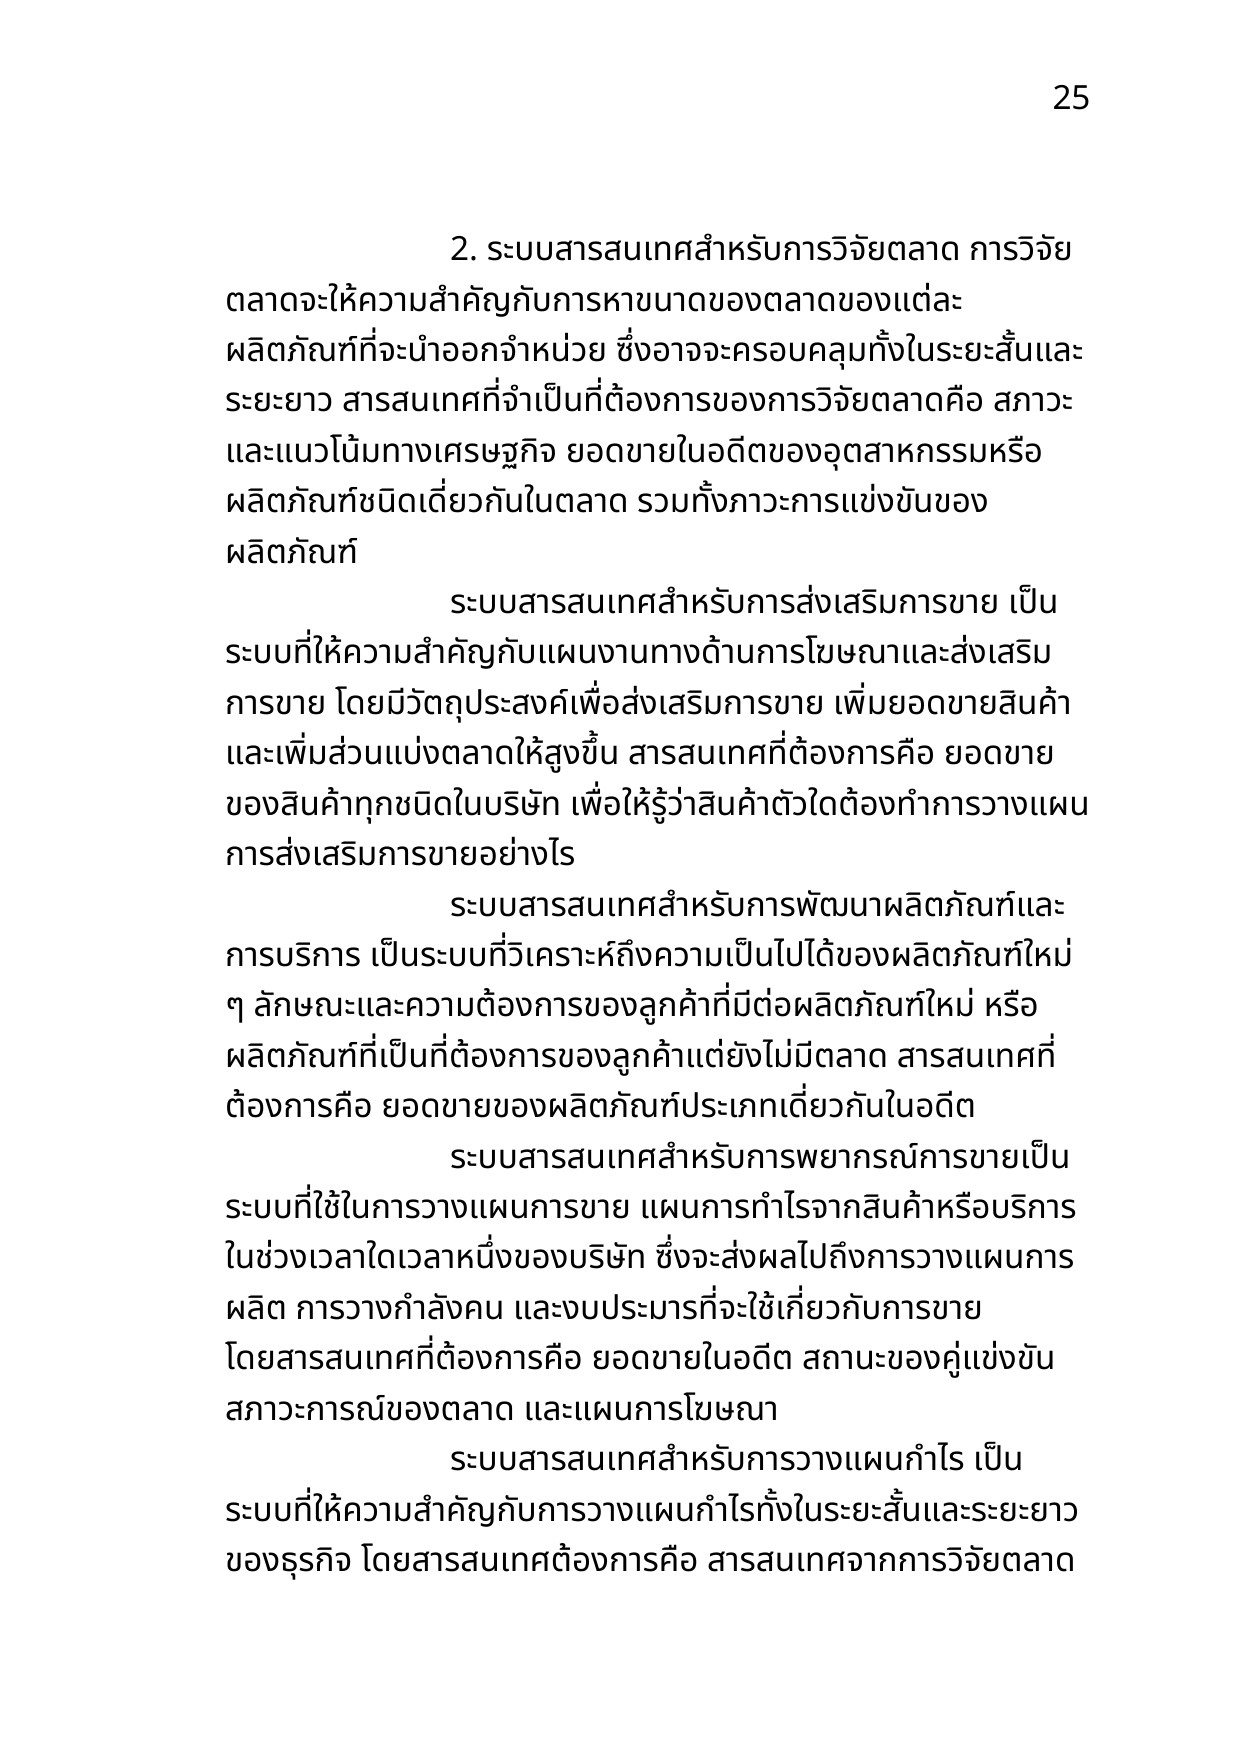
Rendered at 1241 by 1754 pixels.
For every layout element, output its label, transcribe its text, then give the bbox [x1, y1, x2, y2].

text ระบบสารสนเทศสำหรับการพัฒนาผลิตภัณฑ์และการบริการ เป็นระบบที่วิเคราะห์ถึงความเป็นไปได้ของผลิตภัณฑ์ใหม่ ๆ ลักษณะและความต้องการของลูกค้าที่มีต่อผลิตภัณฑ์ใหม่ หรือผลิตภัณฑ์ที่เป็นที่ต้องการของลูกค้าแต่ยังไม่มีตลาด สารสนเทศที่ต้องการคือ ยอดขายของผลิตภัณฑ์ประเภทเดี่ยวกันในอดีต [225, 881, 1090, 1133]
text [225, 1435, 1090, 1586]
text 2. ระบบสารสนเทศสำหรับการวิจัยตลาด การวิจัยตลาดจะให้ความสำคัญกับการหาขนาดของตลาดของแต่ละผลิตภัณฑ์ที่จะนำออกจำหน่วย ซึ่งอาจจะครอบคลุมทั้งในระยะสั้นและระยะยาว สารสนเทศที่จำเป็นที่ต้องการของการวิจัยตลาดคือ สภาวะและแนวโน้มทางเศรษฐกิจ ยอดขายในอดีตของอุตสาหกรรมหรือผลิตภัณฑ์ชนิดเดี่ยวกันในตลาด รวมทั้งภาวะการแข่งขันของผลิตภัณฑ์ [225, 225, 1090, 578]
text ระบบสารสนเทศสำหรับการพยากรณ์การขายเป็นระบบที่ใช้ในการวางแผนการขาย แผนการทำไรจากสินค้าหรือบริการในช่วงเวลาใดเวลาหนึ่งของบริษัท ซึ่งจะส่งผลไปถึงการวางแผนการผลิต การวางกำลังคน และงบประมารที่จะใช้เกี่ยวกับการขาย โดยสารสนเทศที่ต้องการคือ ยอดขายในอดีต สถานะของคู่แข่งขัน สภาวะการณ์ของตลาด และแผนการโฆษณา [225, 1133, 1090, 1435]
text ระบบสารสนเทศสำหรับการส่งเสริมการขาย เป็นระบบที่ให้ความสำคัญกับแผนงานทางด้านการโฆษณาและส่งเสริมการขาย โดยมีวัตถุประสงค์เพื่อส่งเสริมการขาย เพิ่มยอดขายสินค้าและเพิ่มส่วนแบ่งตลาดให้สูงขึ้น สารสนเทศที่ต้องการคือ ยอดขายของสินค้าทุกชนิดในบริษัท เพื่อให้รู้ว่าสินค้าตัวใดต้องทำการวางแผนการส่งเสริมการขายอย่างไร [225, 578, 1090, 881]
